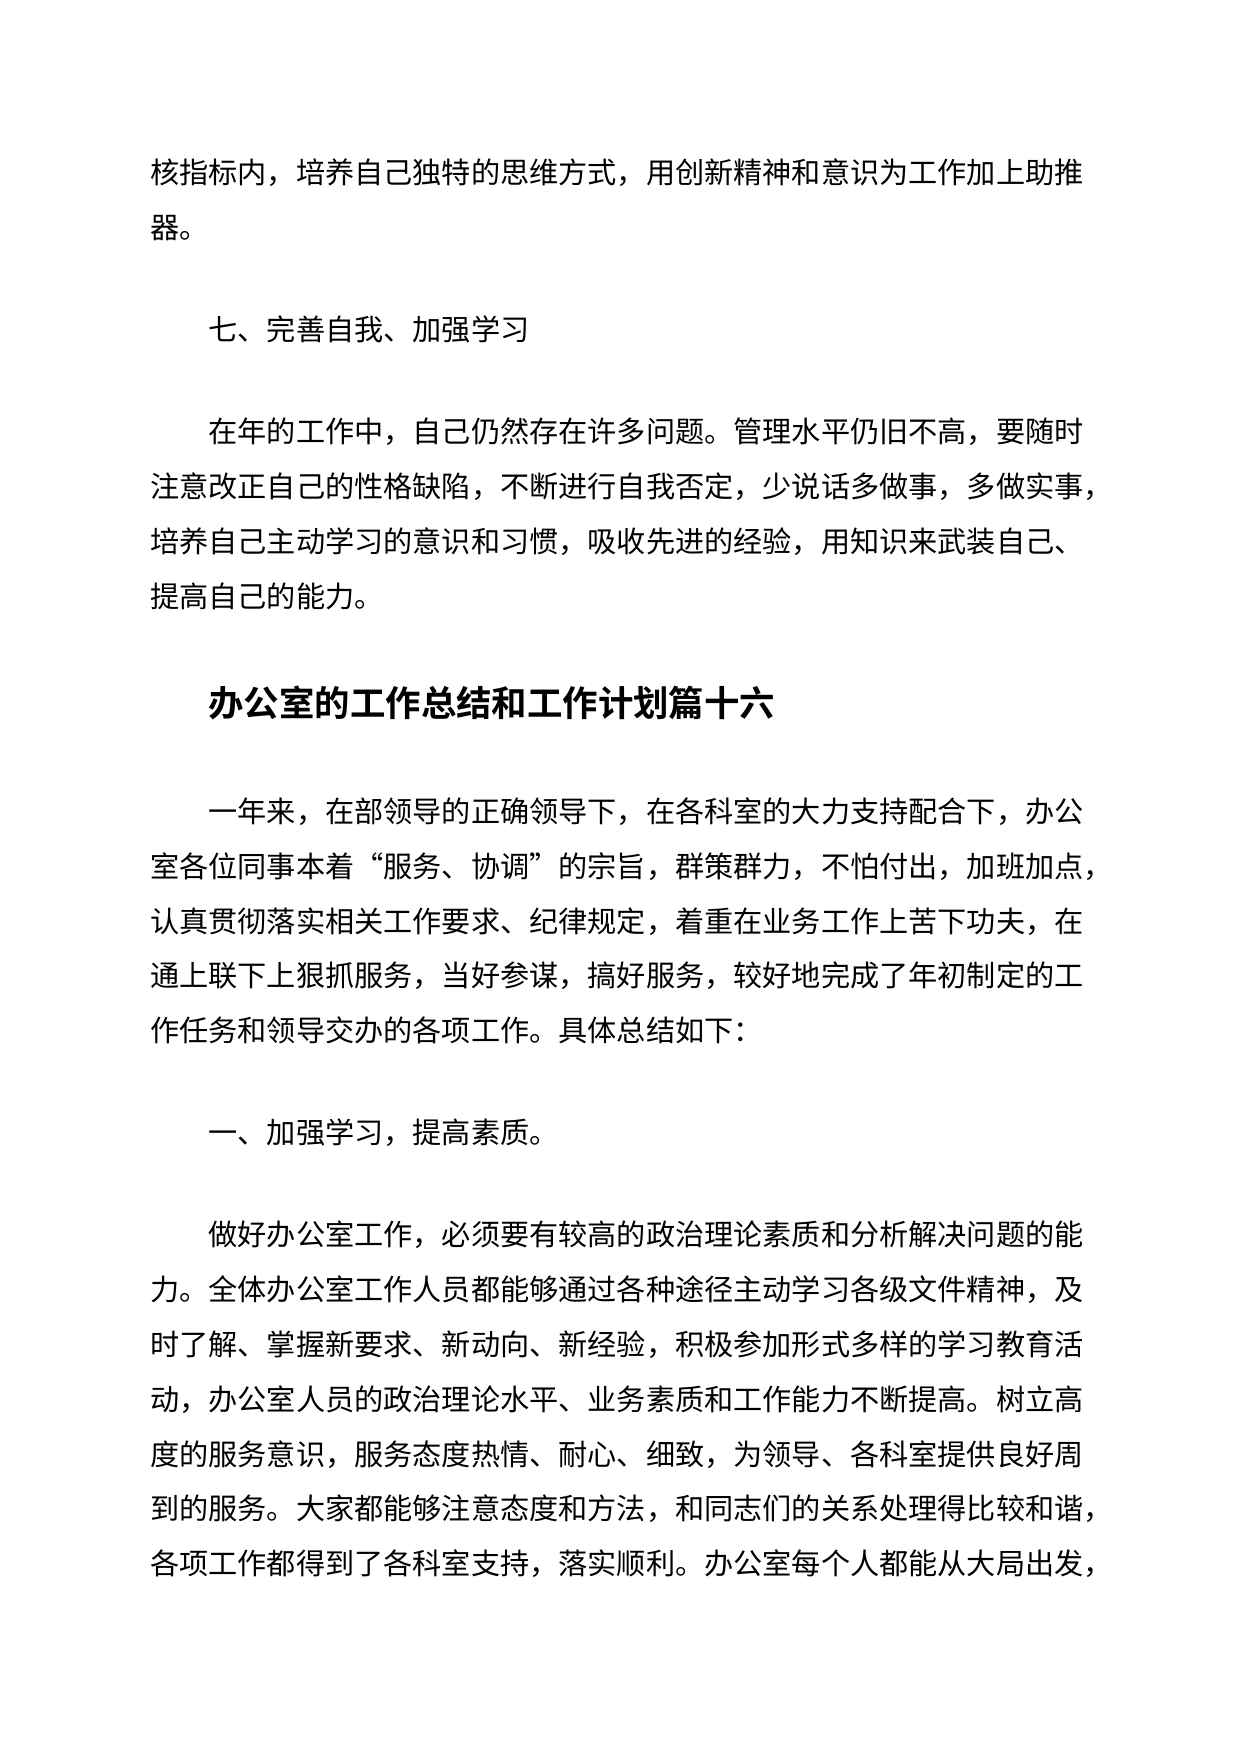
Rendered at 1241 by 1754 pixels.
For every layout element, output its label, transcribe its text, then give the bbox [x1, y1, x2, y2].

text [150, 150, 1090, 247]
text 一年来，在部领导的正确领导下，在各科室的大力支持配合下，办公室各位同事本着“服务、协调”的宗旨，群策群力，不怕付出，加班加点，认真贯彻落实相关工作要求、纪律规定，着重在业务工作上苦下功夫，在通上联下上狠抓服务，当好参谋，搞好服务，较好地完成了年初制定的工作任务和领导交办的各项工作。具体总结如下： [150, 788, 1090, 1050]
text 在年的工作中，自己仍然存在许多问题。管理水平仍旧不高，要随时注意改正自己的性格缺陷，不断进行自我否定，少说话多做事，多做实事，培养自己主动学习的意识和习惯，吸收先进的经验，用知识来武装自己、提高自己的能力。 [150, 408, 1090, 615]
text 办公室的工作总结和工作计划篇十六 [150, 675, 1090, 726]
text 一、加强学习，提高素质。 [150, 1110, 1090, 1152]
text 七、完善自我、加强学习 [150, 307, 1090, 349]
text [150, 1211, 1090, 1583]
